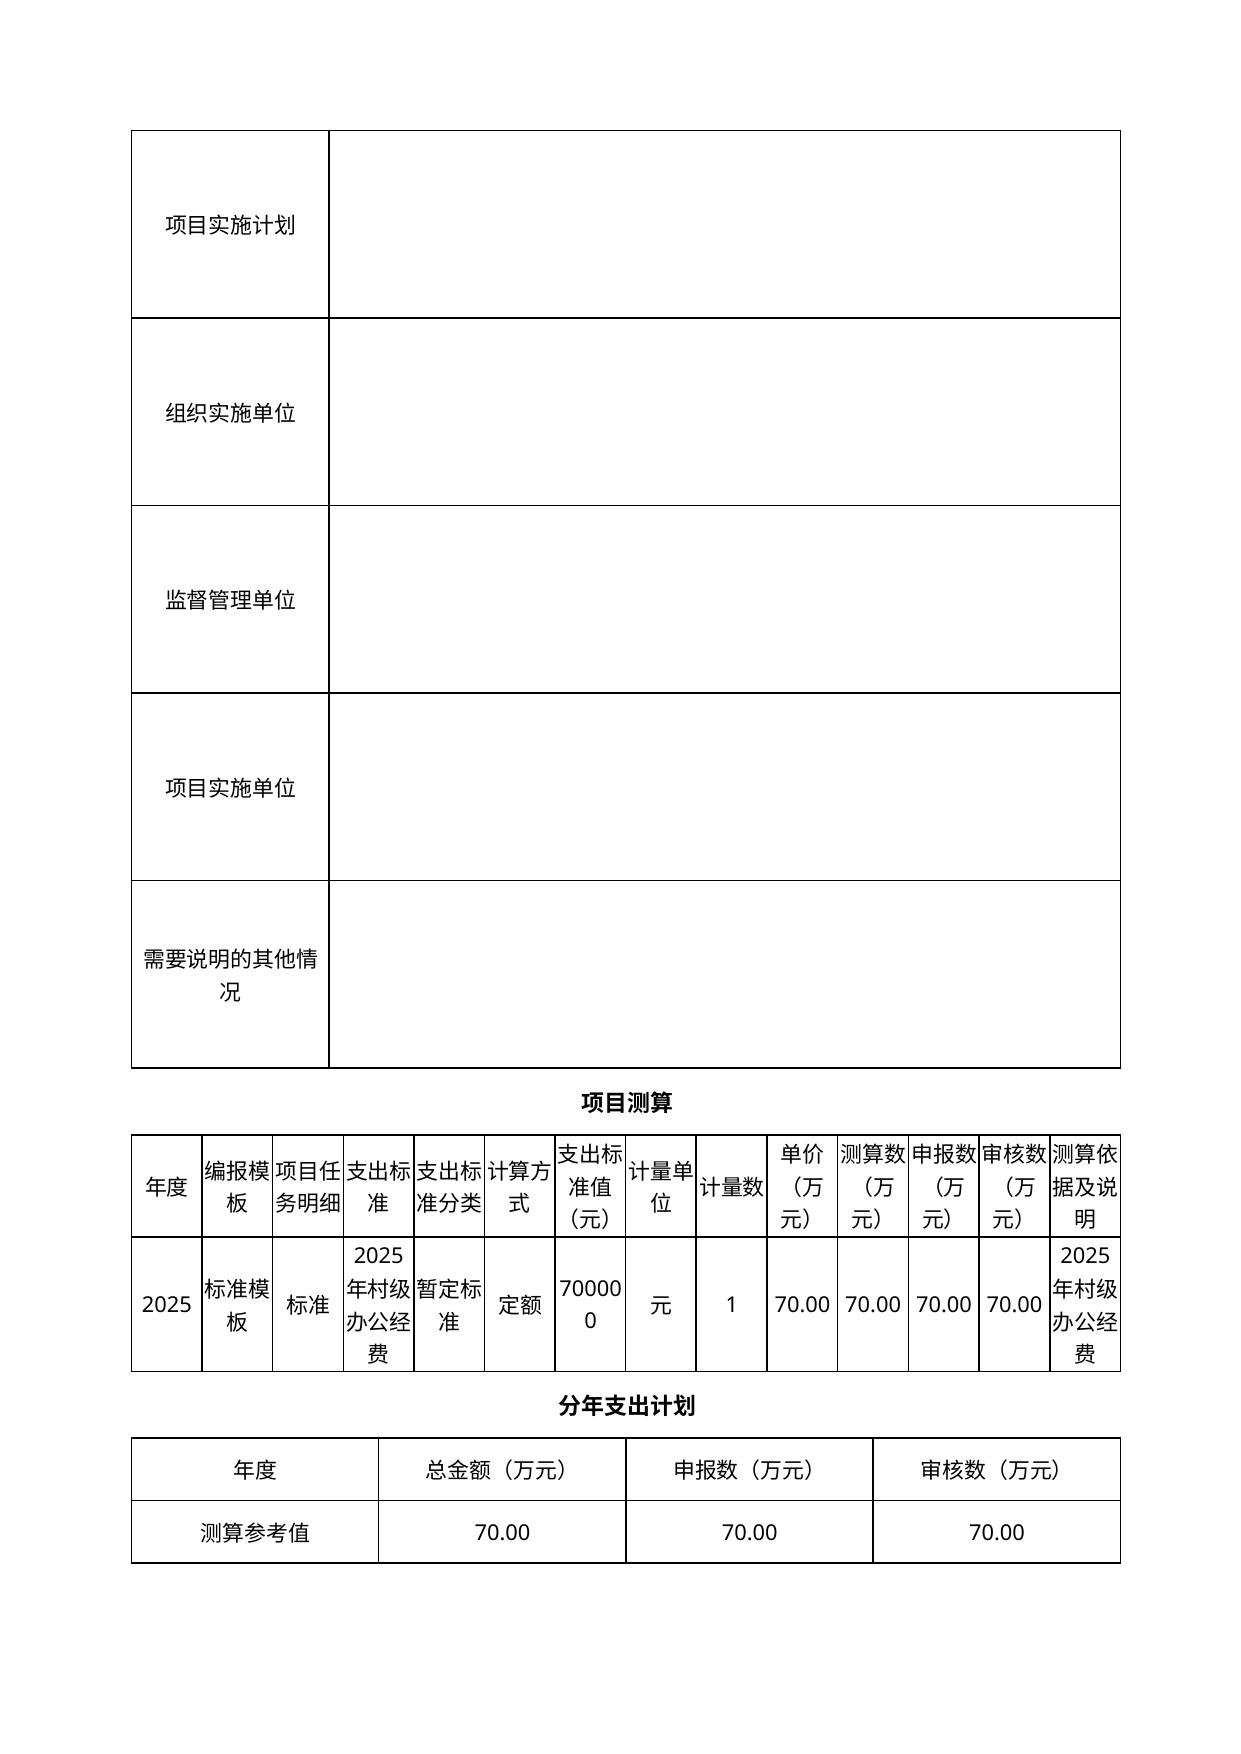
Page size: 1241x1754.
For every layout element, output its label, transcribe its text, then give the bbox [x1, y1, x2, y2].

table_cell [330, 131, 1120, 317]
table_cell 标准模板 [203, 1238, 272, 1371]
table_header 项目任务明细 [273, 1136, 343, 1236]
table_cell 项目实施单位 [132, 694, 328, 880]
table_header 审核数（万元） [874, 1439, 1120, 1500]
table_cell 需要说明的其他情况 [132, 881, 328, 1067]
table_cell [330, 319, 1120, 505]
table_header 计量单位 [626, 1136, 695, 1236]
table_header 年度 [132, 1439, 378, 1500]
table_header 申报数（万元） [627, 1439, 872, 1500]
table_cell [330, 694, 1120, 880]
table_header 申报数（万元） [909, 1136, 978, 1236]
table_cell 70.00 [909, 1238, 978, 1371]
table_header 总金额（万元） [379, 1439, 625, 1500]
table_cell 2025 [132, 1238, 201, 1371]
table_header 审核数（万元） [980, 1136, 1049, 1236]
table_cell 70.00 [980, 1238, 1049, 1371]
table_cell 700000 [556, 1238, 625, 1371]
table_cell 标准 [273, 1238, 343, 1371]
table_cell 70.00 [627, 1501, 872, 1562]
table_cell 监督管理单位 [132, 506, 328, 692]
text 分年支出计划 [133, 1372, 1122, 1437]
table_cell 组织实施单位 [132, 319, 328, 505]
table_cell 1 [697, 1238, 766, 1371]
table_header 计算方式 [485, 1136, 554, 1236]
table_header 计量数 [697, 1136, 766, 1236]
table_header 测算依据及说明 [1051, 1136, 1120, 1236]
table_header 编报模板 [203, 1136, 272, 1236]
table_cell 定额 [485, 1238, 554, 1371]
table_cell 70.00 [874, 1501, 1120, 1562]
text 项目测算 [133, 1069, 1122, 1134]
table_cell 暂定标准 [415, 1238, 484, 1371]
table_cell 70.00 [838, 1238, 908, 1371]
table_cell 70.00 [379, 1501, 625, 1562]
table_header 支出标准分类 [415, 1136, 484, 1236]
table_cell 2025年村级办公经费 [344, 1238, 413, 1371]
table_cell 测算参考值 [132, 1501, 378, 1562]
table_header 支出标准值（元） [556, 1136, 625, 1236]
table_cell 70.00 [768, 1238, 837, 1371]
table_cell 元 [626, 1238, 695, 1371]
table_header 测算数（万元） [838, 1136, 908, 1236]
table_header 年度 [132, 1136, 201, 1236]
table_cell [330, 506, 1120, 692]
table_header 单价（万元） [768, 1136, 837, 1236]
table_header 支出标准 [344, 1136, 413, 1236]
table_cell [330, 881, 1120, 1067]
table_cell 项目实施计划 [132, 131, 328, 317]
table_cell 2025年村级办公经费 [1051, 1238, 1120, 1371]
